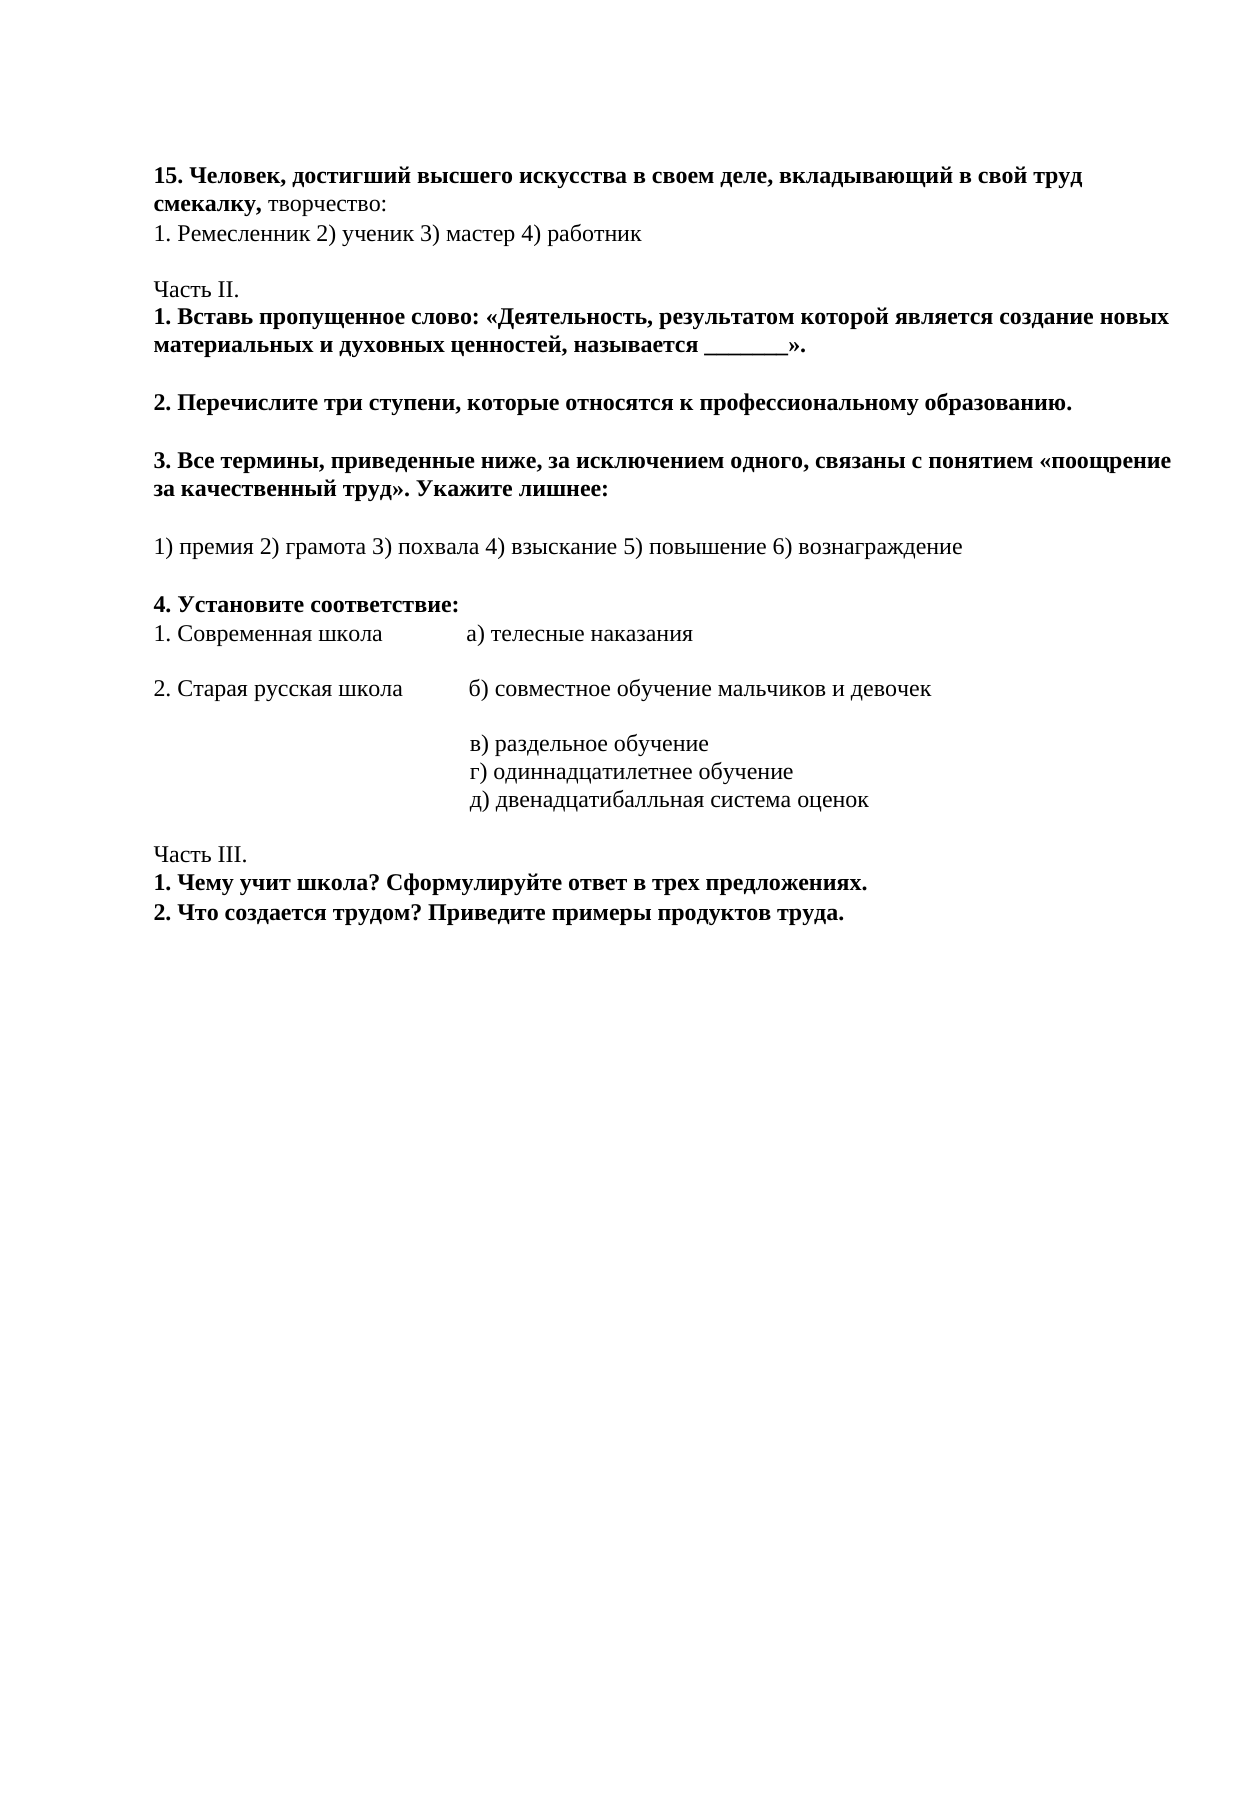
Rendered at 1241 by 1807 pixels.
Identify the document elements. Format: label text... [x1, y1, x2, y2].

text 4. Установите соответствие: [153, 590, 1179, 618]
text Часть II. [153, 275, 1179, 302]
text 1. Чему учит школа? Сформулируйте ответ в трех предложениях. [153, 867, 1179, 895]
text 15. Человек, достигший высшего искусства в своем деле, вкладывающий в свой труд смекалку, творчество: [153, 161, 1179, 217]
text 1. Вставь пропущенное слово: «Деятельность, результатом которой является создание новых материальных и духовных ценностей, называется _______». [153, 302, 1179, 357]
text 2. Старая русская школа б) совместное обучение мальчиков и девочек [153, 674, 1179, 702]
text 1. Ремесленник 2) ученик 3) мастер 4) работник [153, 219, 1179, 247]
text 2. Что создается трудом? Приведите примеры продуктов труда. [153, 898, 1179, 926]
text в) раздельное обучение [153, 729, 1179, 757]
text Часть III. [153, 840, 1179, 867]
text 1) премия 2) грамота 3) похвала 4) взыскание 5) повышение 6) вознаграждение [153, 532, 1179, 559]
text 3. Все термины, приведенные ниже, за исключением одного, связаны с понятием «поощрение за качественный труд». Укажите лишнее: [153, 446, 1179, 501]
text д) двенадцатибалльная система оценок [153, 785, 1179, 812]
text 1. Современная школа а) телесные наказания [153, 619, 1179, 647]
text г) одиннадцатилетнее обучение [153, 757, 1179, 785]
text 2. Перечислите три ступени, которые относятся к профессиональному образованию. [153, 388, 1179, 416]
